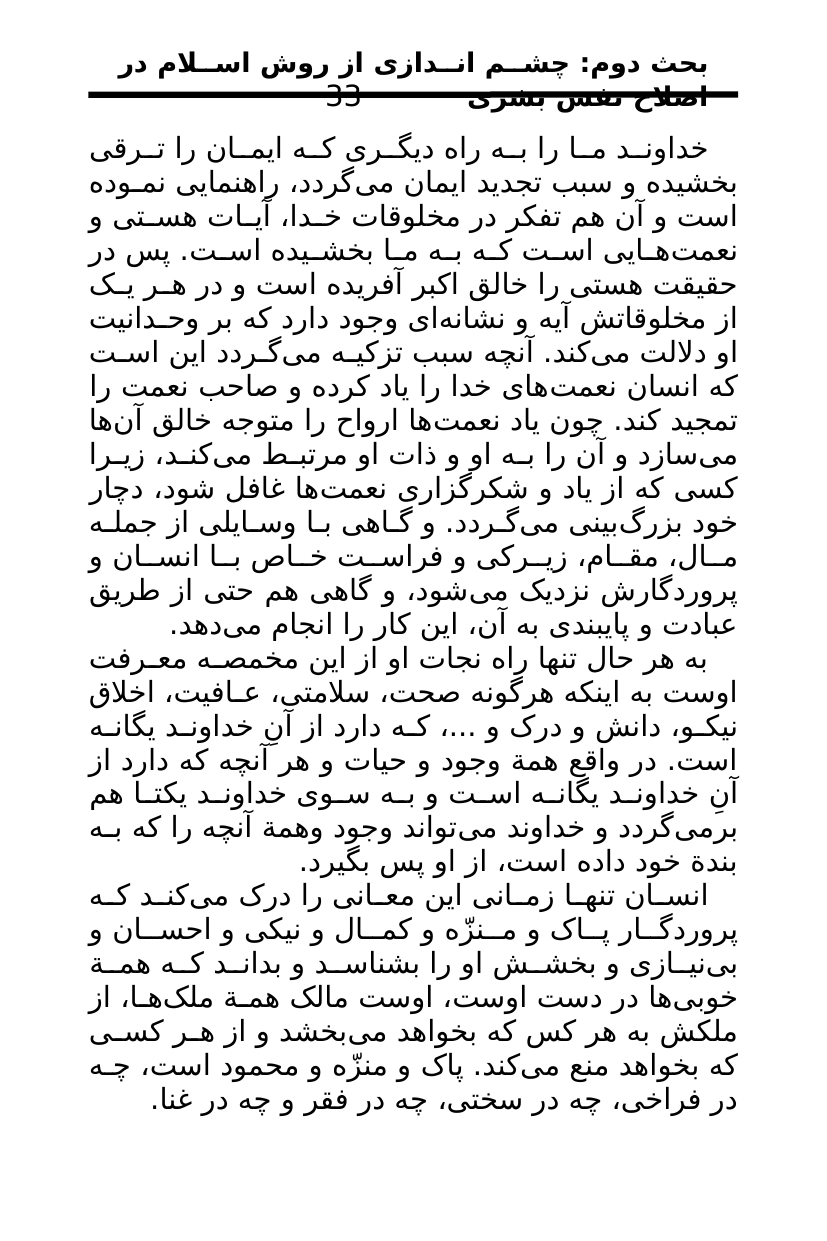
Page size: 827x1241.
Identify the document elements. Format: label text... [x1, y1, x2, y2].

text به هر حال تنها راه نجات او از این مخمصه معرفت اوست به اینکه هرگونه صحت، سلامتی، عافیت، اخلاق نیکو، دانش و درک و ...، که دارد از آنِ خداوند یگانه است. در واقع همة وجود و حیات و هر آنچه که دارد از آنِ خداوند یگانه است و به سوی خداوند یکتا هم برمی‌گردد و خداوند می‌تواند وجود وهمة آنچه را که به بندة خود داده است، از او پس بگیرد. [89, 641, 738, 879]
text خداوند ما را به راه دیگری که ایمان را ترقی بخشیده و سبب تجدید ایمان می‌گردد، راهنمایی نموده است و آن هم تفکر در مخلوقات خدا، آیات هستی و نعمت‌هایی است که به ما بخشیده است. پس در حقیقت هستی را خالق اکبر آفریده است و در هر یک از مخلوقاتش آیه و نشانه‌ای وجود دارد که بر وحدانیت او دلالت می‌کند. آنچه سبب تزکیه می‌گردد این است که انسان نعمت‌های خدا را یاد کرده و صاحب نعمت را تمجید کند. چون یاد نعمت‌ها ارواح را متوجه خالق آن‌ها می‌سازد و آن را به او و ذات او مرتبط می‌کند، زیرا کسی که از یاد و شکرگزاری نعمت‌ها غافل شود، دچار خود بزرگ‌بینی می‌گردد. و گاهی با وسایلی از جمله مال، مقام، زیرکی و فراست خاص با انسان و پروردگارش نزدیک می‌شود، و گاهی هم حتی از طریق عبادت و پایبندی به آن، این کار را انجام می‌دهد. [89, 132, 738, 641]
text انسان تنها زمانی این معانی را درک می‌کند که پروردگار پاک و منزّه و کمال و نیکی و احسان و بی‌نیازی و بخشش او را بشناسد و بداند که همة خوبی‌ها در دست اوست، اوست مالک همة ملک‌ها، از ملکش به هر کس که بخواهد می‌بخشد و از هر کسی که بخواهد منع می‌کند. پاک و منزّه و محمود است، چه در فراخی، چه در سختی، چه در فقر و چه در غنا. [89, 879, 738, 1116]
